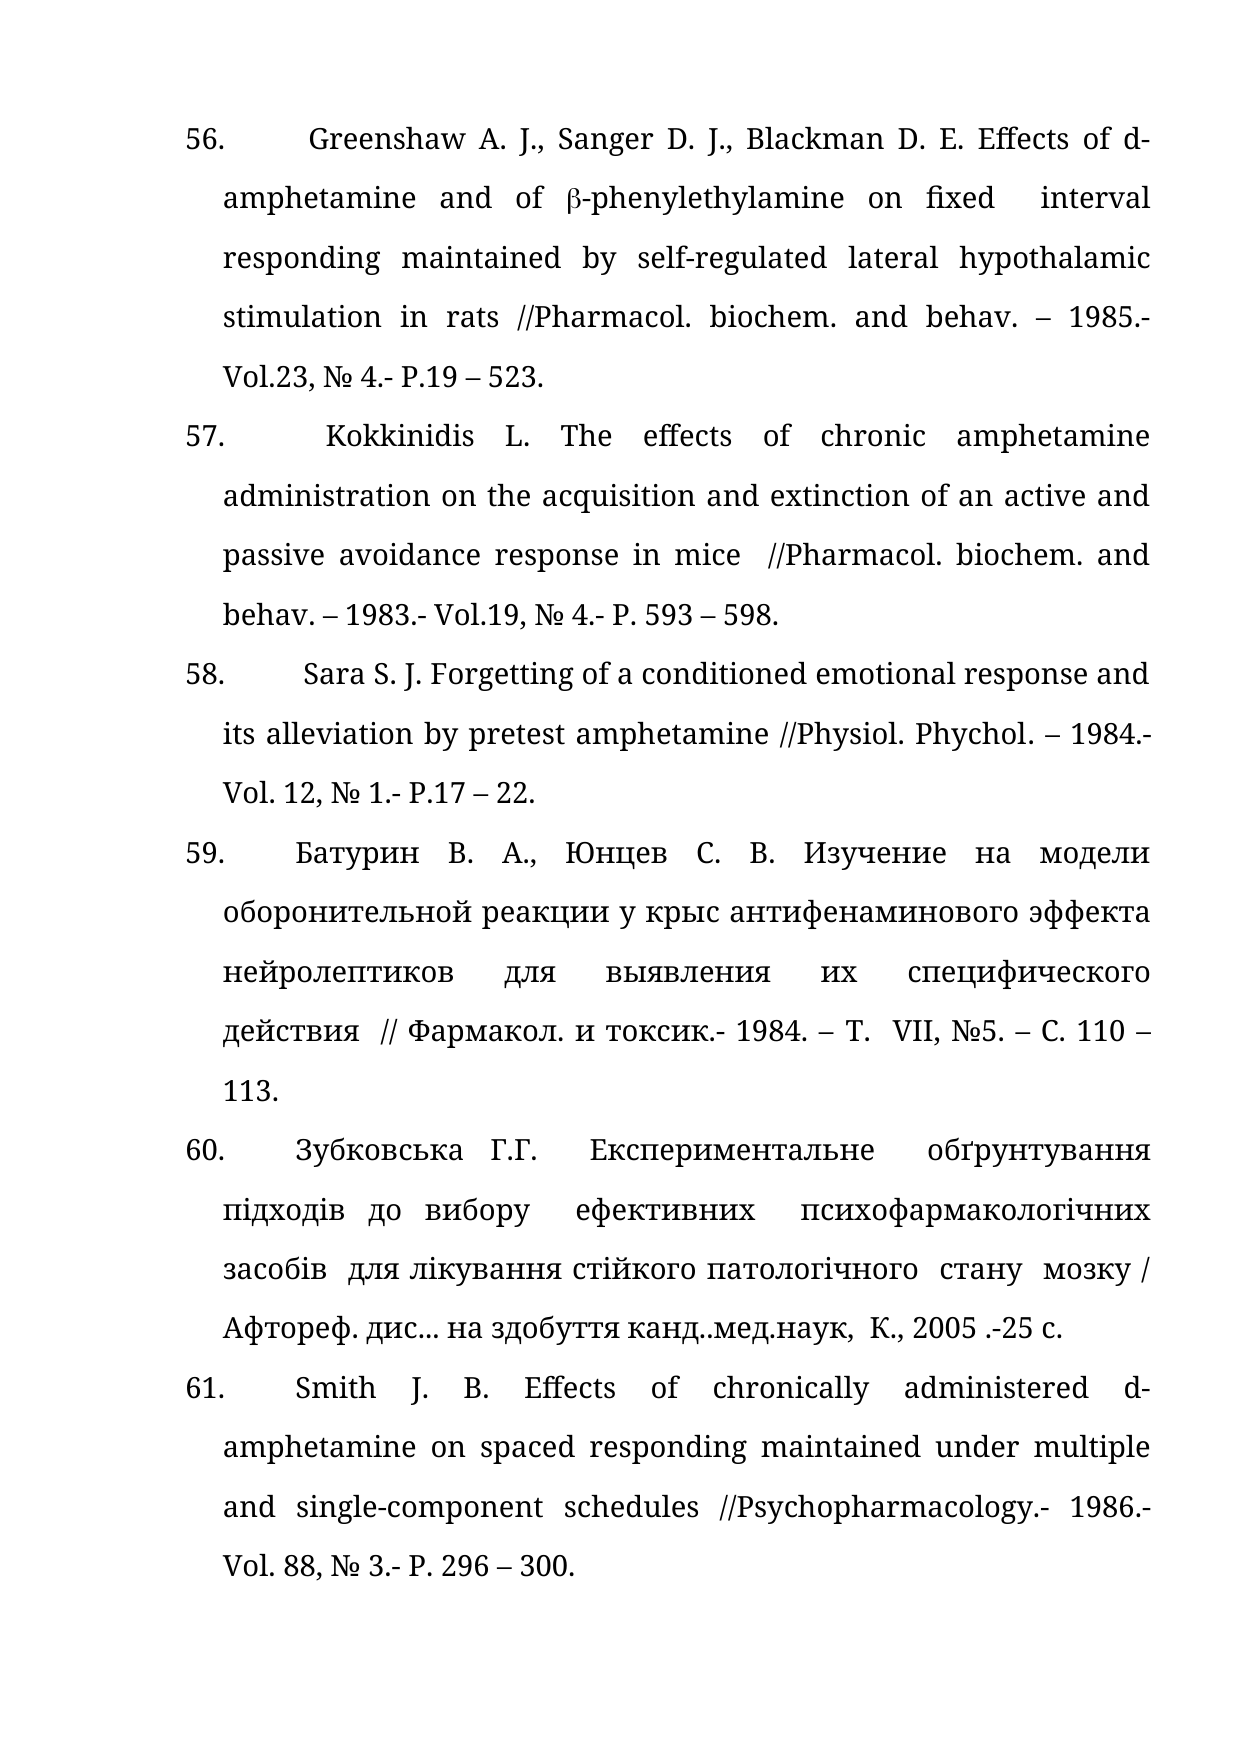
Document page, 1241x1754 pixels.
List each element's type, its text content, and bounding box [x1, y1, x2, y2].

list Sara S. J. Forgetting of a conditioned emotional response and its alleviation by pretest amphetamine //Physiol. Phychol. – 1984.- Vol. 12, № 1.- P.17 – 22. [185, 653, 1152, 812]
list Батурин В. А., Юнцев С. В. Изучение на модели оборонительной реакции у крыс антифенаминового эффекта нейролептиков для выявления их специфического действия // Фармакол. и токсик.- 1984. – T. VII, №5. – С. 110 – 113. [185, 832, 1152, 1109]
list Greenshaw A. J., Sanger D. J., Blackman D. E. Effects of d-amphetamine and of -phenylethylamine on fixed interval responding maintained by self-regulated lateral hypothalamic stimulation in rats //Pharmacol. biochem. and behav. – 1985.- Vol.23, № 4.- P.19 – 523. [185, 118, 1152, 396]
list Kokkinidis L. The effects of chronic amphetamine administration on the acquisition and extinction of an active and passive avoidance response in mice //Pharmacol. biochem. and behav. – 1983.- Vol.19, № 4.- P. 593 – 598. [185, 416, 1152, 634]
list Зубковська Г.Г. Експериментальне обґрунтування підходів до вибору ефективних психофармакологічних засобів для лікування стійкого патологічного стану мозку / Афтореф. дис... на здобуття канд..мед.наук, К., 2005 .-25 с. [185, 1129, 1152, 1347]
list Smith J. B. Effects of chronically administered d-amphetamine on spaced responding maintained under multiple and single-component schedules //Psychopharmacology.- 1986.- Vol. 88, № 3.- P. 296 – 300. [185, 1367, 1152, 1585]
